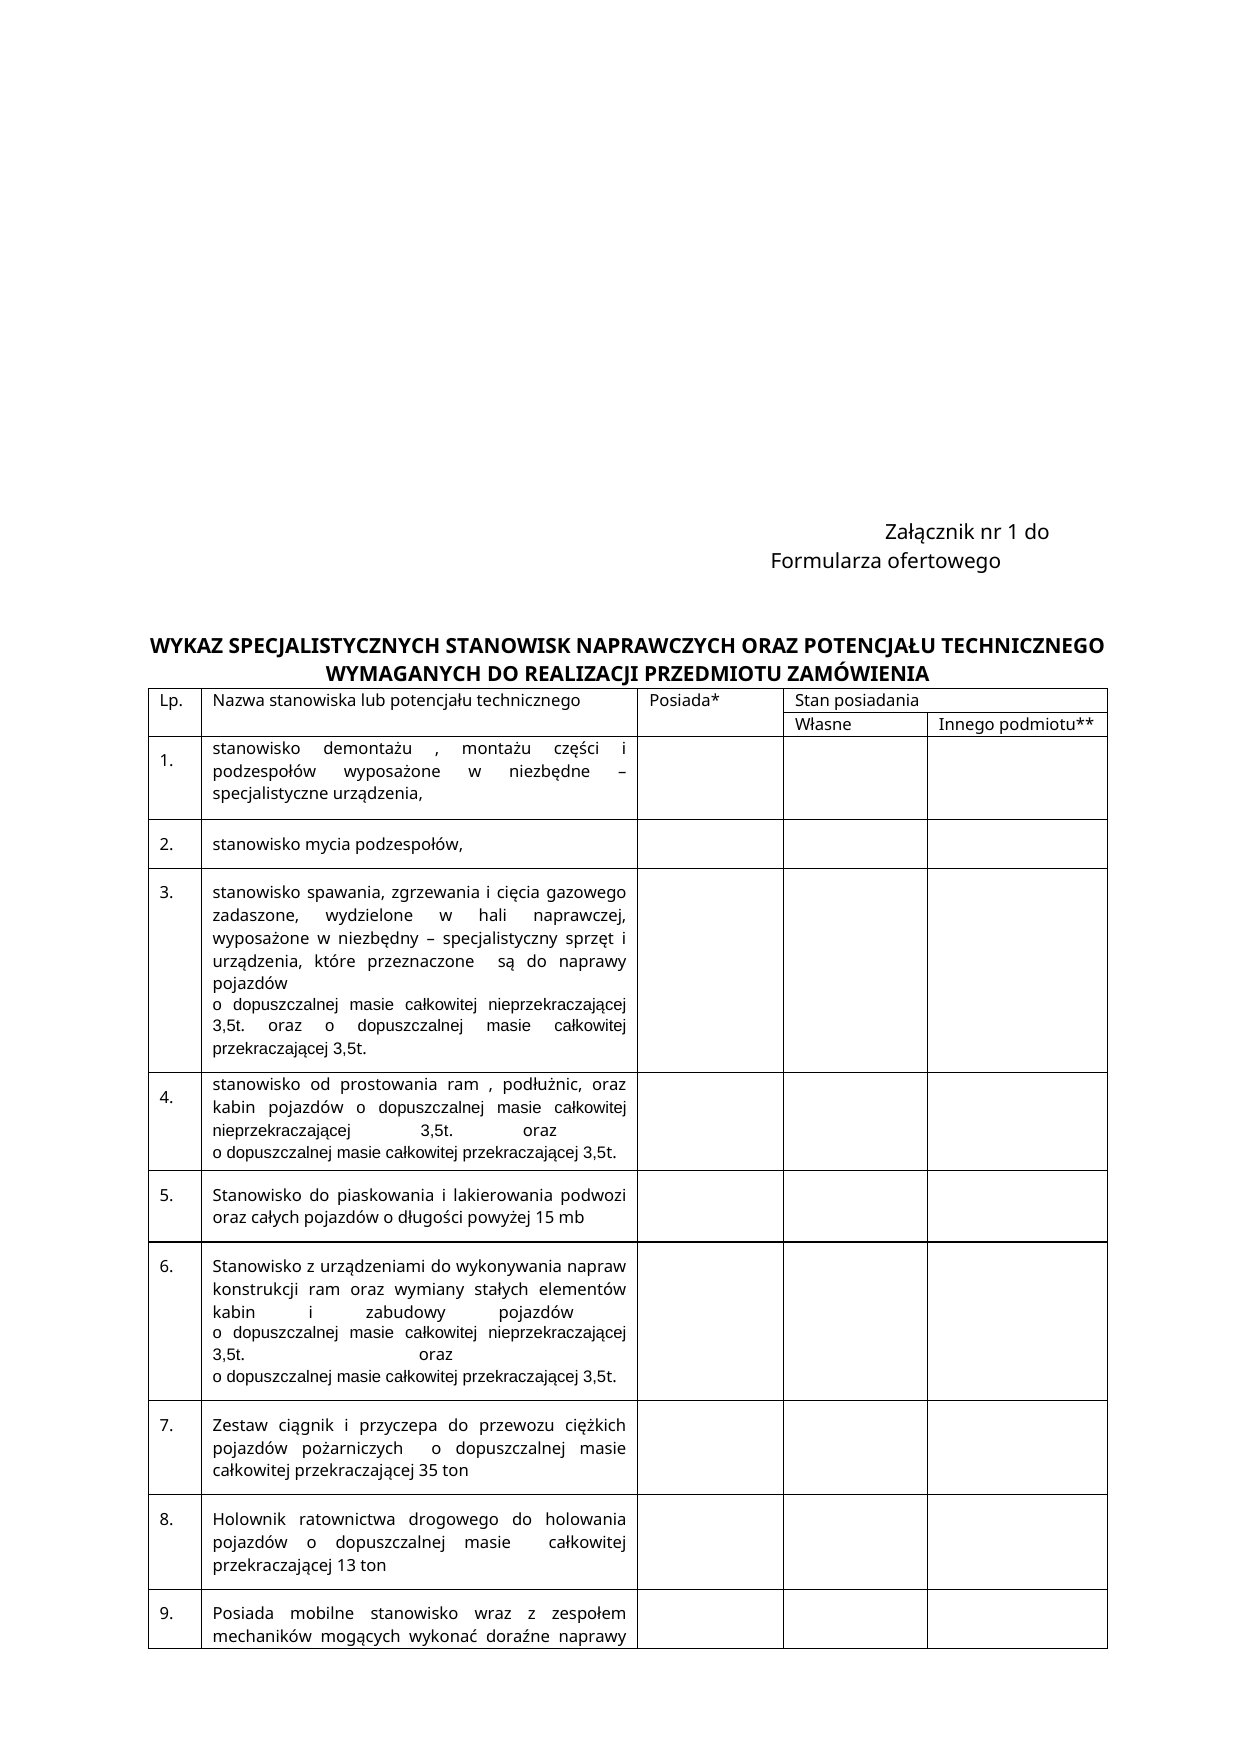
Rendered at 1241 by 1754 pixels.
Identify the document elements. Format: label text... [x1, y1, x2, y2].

table_cell Innego podmiotu** [928, 713, 1107, 736]
table_cell [638, 820, 783, 868]
table_cell [928, 820, 1107, 868]
table_cell [638, 869, 783, 1072]
table_cell stanowisko od prostowania ram , podłużnic, oraz kabin pojazdów o dopuszczalnej masie całkowitej nieprzekraczającej 3,5t. oraz o dopuszczalnej masie całkowitej przekraczającej 3,5t. [202, 1073, 637, 1170]
table_cell 9. [149, 1590, 201, 1647]
table_cell Zestaw ciągnik i przyczepa do przewozu ciężkich pojazdów pożarniczych o dopuszczalnej masie całkowitej przekraczającej 35 ton [202, 1401, 637, 1494]
table_cell 2. [149, 820, 201, 868]
table_cell [928, 1401, 1107, 1494]
table_cell [638, 1243, 783, 1400]
table_header Nazwa stanowiska lub potencjału technicznego [202, 689, 637, 736]
table_cell 8. [149, 1495, 201, 1588]
table_header Stan posiadania [784, 689, 1107, 712]
table_header Lp. [149, 689, 201, 736]
table_cell [928, 1171, 1107, 1241]
table_cell [638, 1590, 783, 1647]
table_cell [638, 1171, 783, 1241]
table_cell [784, 737, 927, 819]
table_cell [784, 1243, 927, 1400]
table_cell [784, 820, 927, 868]
table_cell stanowisko demontażu , montażu części i podzespołów wyposażone w niezbędne – specjalistyczne urządzenia, [202, 737, 637, 819]
table_cell [784, 1171, 927, 1241]
table_cell 1. [149, 737, 201, 819]
text WYKAZ SPECJALISTYCZNYCH STANOWISK NAPRAWCZYCH ORAZ POTENCJAŁU TECHNICZNEGO WYMAGANYCH DO REALIZACJI PRZEDMIOTU ZAMÓWIENIA [148, 631, 1107, 688]
table_cell [638, 737, 783, 819]
table_cell stanowisko mycia podzespołów, [202, 820, 637, 868]
table_cell [784, 1495, 927, 1588]
table_cell [928, 1495, 1107, 1588]
table_cell [784, 1073, 927, 1170]
table_cell Stanowisko z urządzeniami do wykonywania napraw konstrukcji ram oraz wymiany stałych elementów kabin i zabudowy pojazdów o dopuszczalnej masie całkowitej nieprzekraczającej 3,5t. oraz o dopuszczalnej masie całkowitej przekraczającej 3,5t. [202, 1243, 637, 1400]
table_cell [638, 1073, 783, 1170]
table_cell Stanowisko do piaskowania i lakierowania podwozi oraz całych pojazdów o długości powyżej 15 mb [202, 1171, 637, 1241]
table_cell [928, 737, 1107, 819]
table_cell [928, 1073, 1107, 1170]
table_cell 5. [149, 1171, 201, 1241]
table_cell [202, 1590, 637, 1647]
table_cell [638, 1495, 783, 1588]
table_header Posiada* [638, 689, 783, 736]
table_cell [784, 869, 927, 1072]
table_cell Holownik ratownictwa drogowego do holowania pojazdów o dopuszczalnej masie całkowitej przekraczającej 13 ton [202, 1495, 637, 1588]
table_cell 4. [149, 1073, 201, 1170]
table_cell [928, 1243, 1107, 1400]
table_cell [928, 1590, 1107, 1647]
table_cell Własne [784, 713, 927, 736]
table_cell [928, 869, 1107, 1072]
table_cell 6. [149, 1243, 201, 1400]
text Załącznik nr 1 do Formularza ofertowego [664, 517, 1107, 574]
table_cell 7. [149, 1401, 201, 1494]
table_cell [784, 1401, 927, 1494]
table_cell [784, 1590, 927, 1647]
table_cell 3. [149, 869, 201, 1072]
table_cell stanowisko spawania, zgrzewania i cięcia gazowego zadaszone, wydzielone w hali naprawczej, wyposażone w niezbędny – specjalistyczny sprzęt i urządzenia, które przeznaczone są do naprawy pojazdów o dopuszczalnej masie całkowitej nieprzekraczającej 3,5t. oraz o dopuszczalnej masie całkowitej przekraczającej 3,5t. [202, 869, 637, 1072]
table_cell [638, 1401, 783, 1494]
